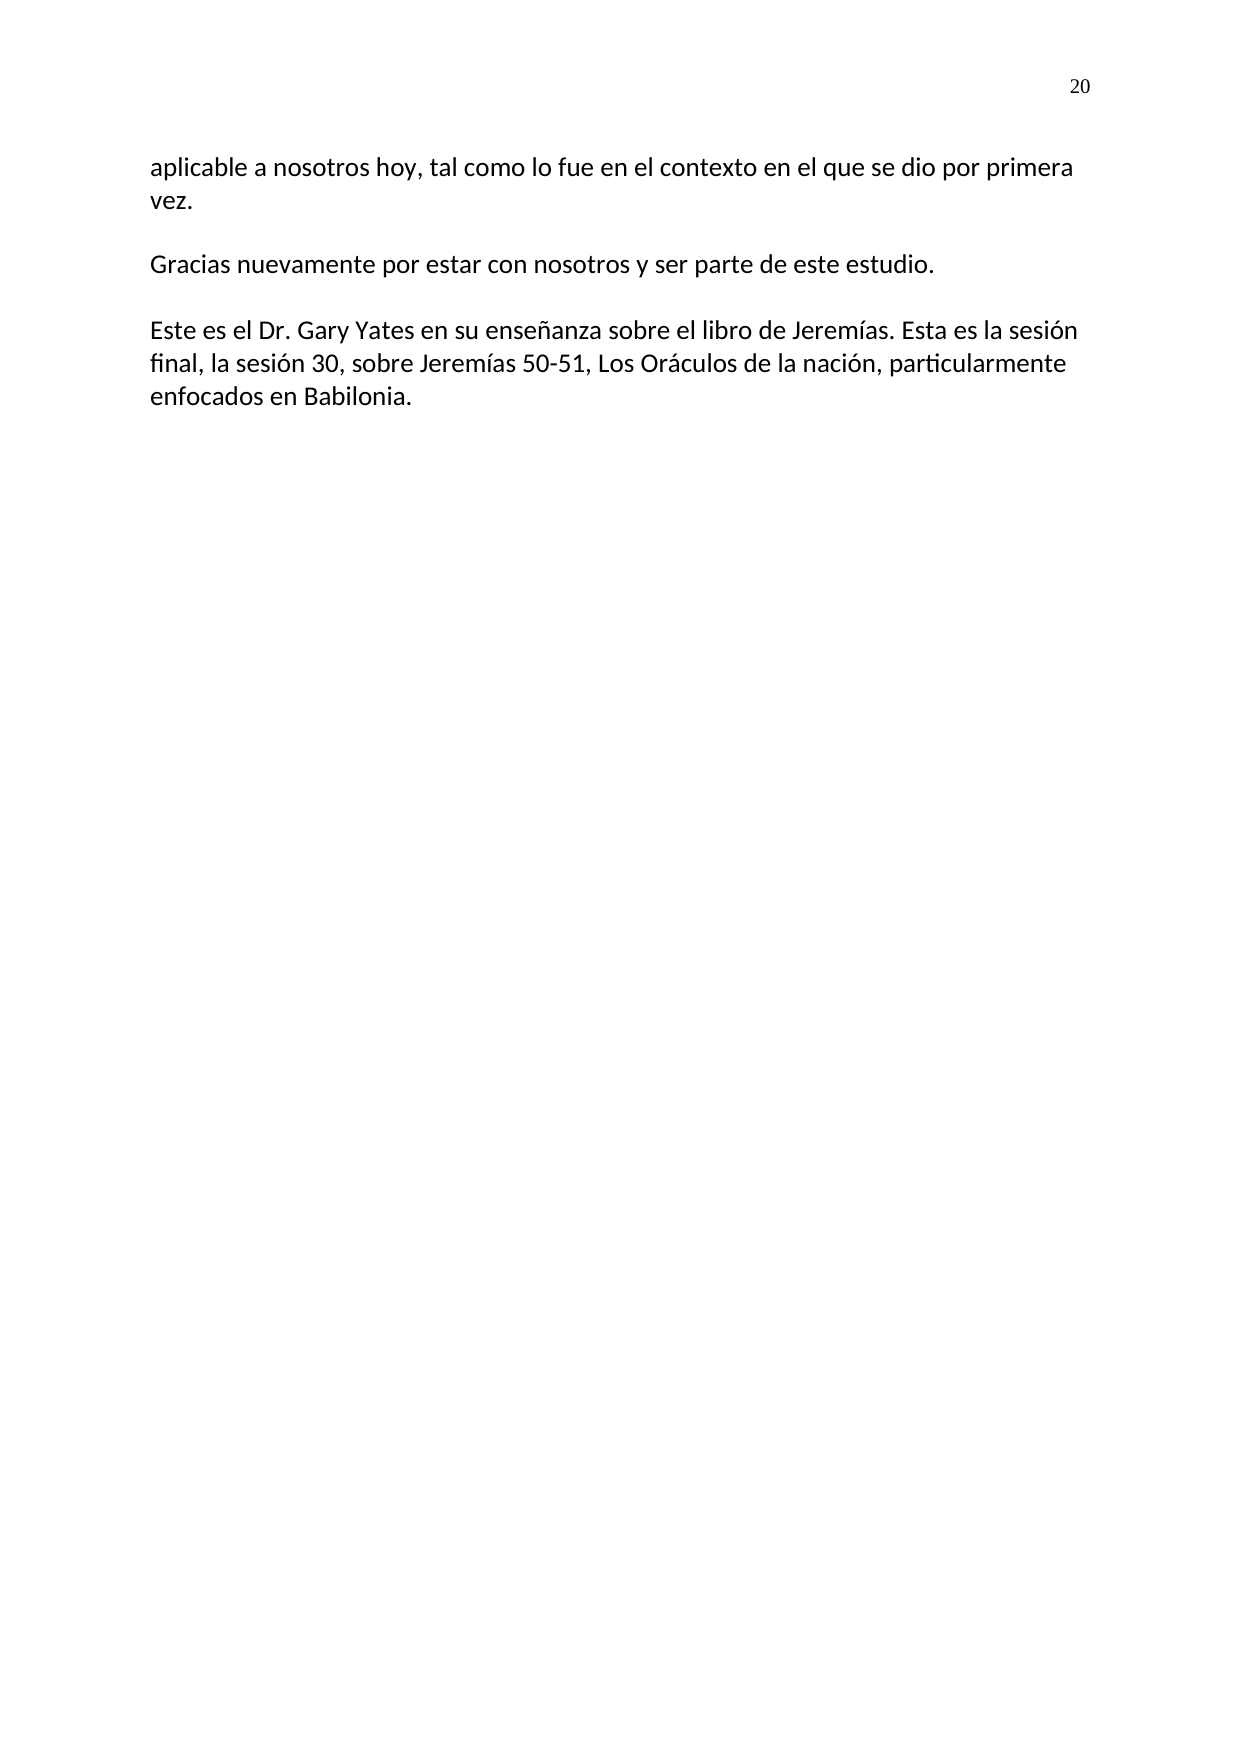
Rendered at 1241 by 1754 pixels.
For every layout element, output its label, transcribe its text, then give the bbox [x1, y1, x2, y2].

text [150, 150, 1090, 216]
text Gracias nuevamente por estar con nosotros y ser parte de este estudio. Este es el Dr. Gary Yates en su enseñanza sobre el libro de Jeremías. Esta es la sesión final, la sesión 30, sobre Jeremías 50-51, Los Oráculos de la nación, particularmente enfocados en Babilonia. [150, 247, 1090, 436]
